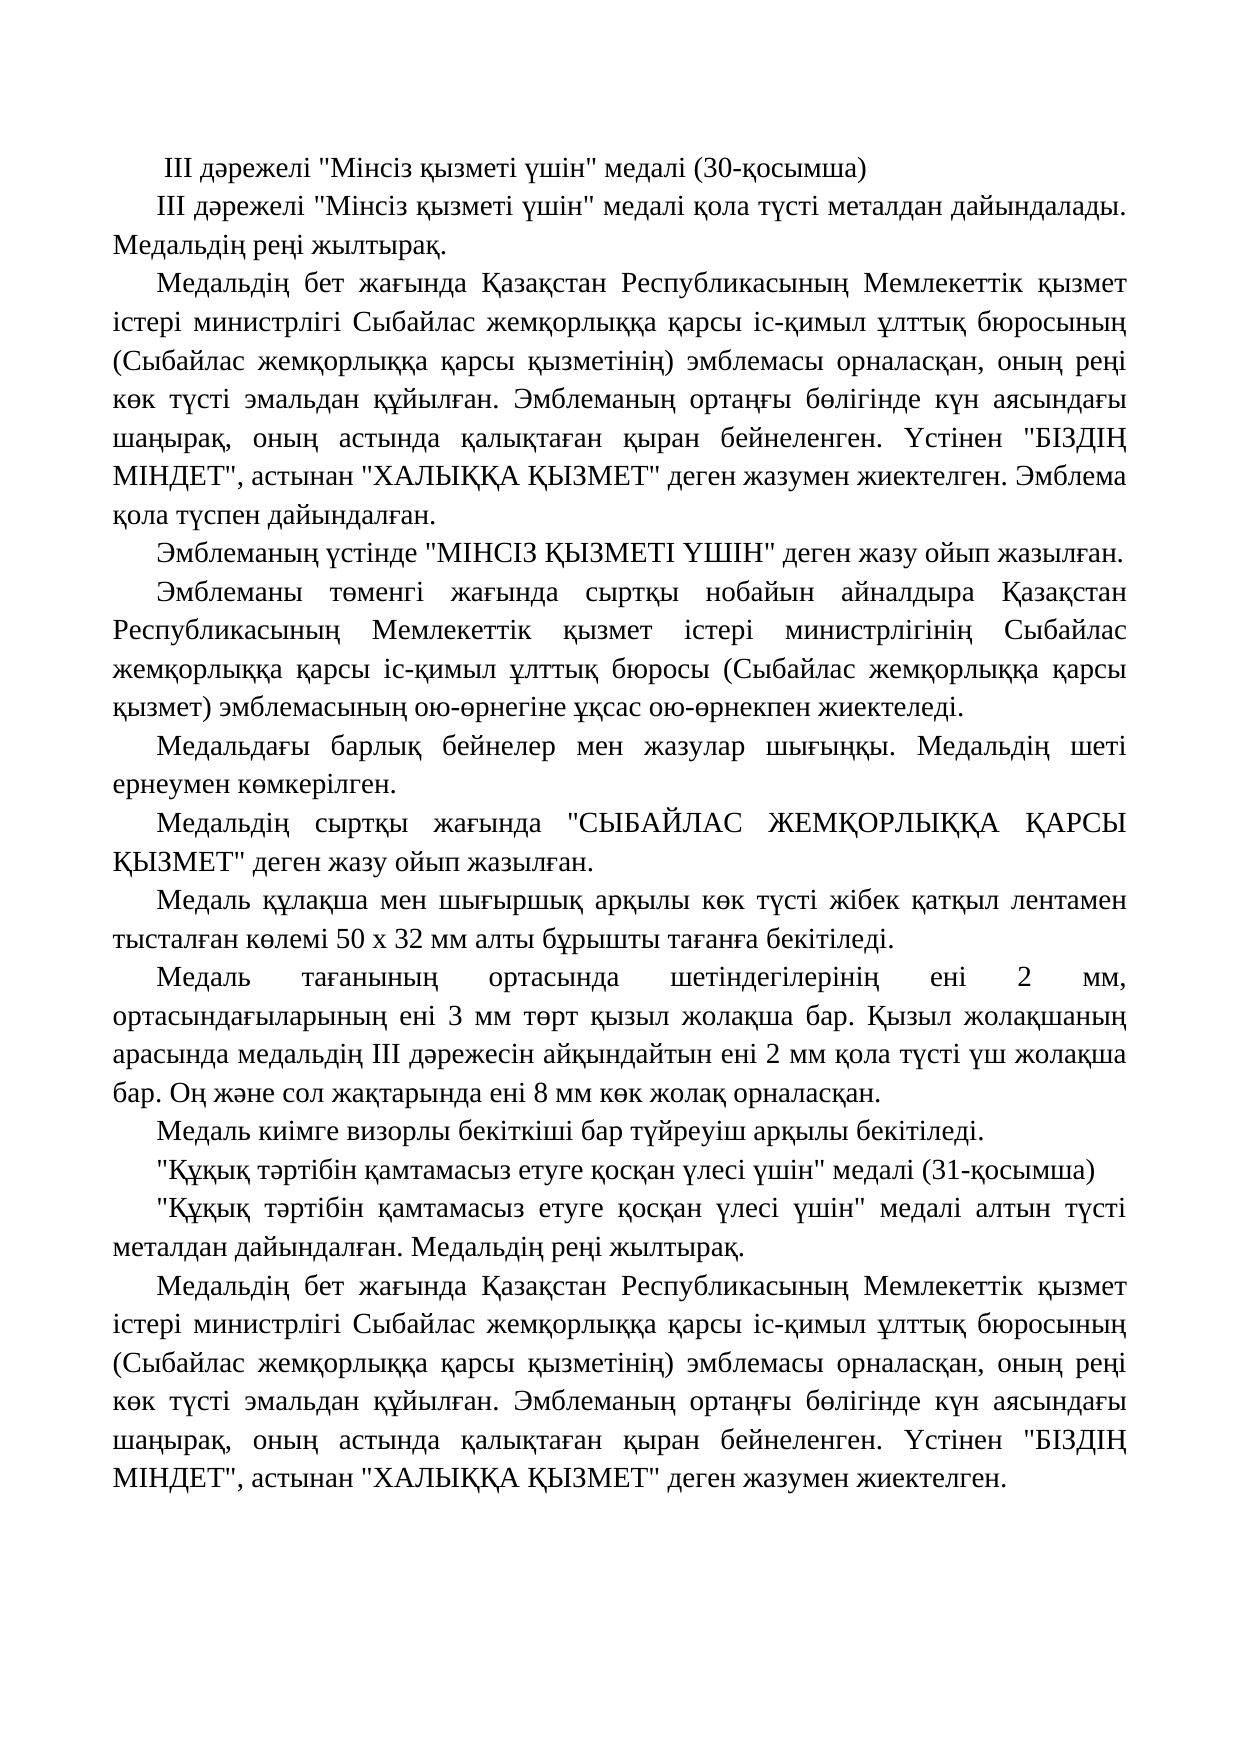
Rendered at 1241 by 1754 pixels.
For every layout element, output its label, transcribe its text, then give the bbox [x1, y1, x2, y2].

text "Құқық тәртібін қамтамасыз етуге қосқан үлесі үшін" медалі (31-қосымша) [112, 1152, 1128, 1186]
text Медальдің сыртқы жағында "СЫБАЙЛАС ЖЕМҚОРЛЫҚҚА ҚАРСЫ ҚЫЗМЕТ" деген жазу ойып жазылған. [112, 805, 1128, 877]
text Медальдің бет жағында Қазақстан Республикасының Мемлекеттік қызмет істері министрлігі Сыбайлас жемқорлыққа қарсы іс-қимыл ұлттық бюросының (Сыбайлас жемқорлыққа қарсы қызметінің) эмблемасы орналасқан, оның реңі көк түсті эмальдан құйылған. Эмблеманың ортаңғы бөлігінде күн аясындағы шаңырақ, оның астында қалықтаған қыран бейнеленген. Үстінен "БІЗДІҢ МІНДЕТ", астынан "ХАЛЫҚҚА ҚЫЗМЕТ" деген жазумен жиектелген. [112, 1268, 1128, 1494]
text Медаль тағанының ортасында шетіндегілерінің ені 2 мм, ортасындағыларының ені 3 мм төрт қызыл жолақша бар. Қызыл жолақшаның арасында медальдің III дәрежесін айқындайтын ені 2 мм қола түсті үш жолақша бар. Оң және сол жақтарында ені 8 мм көк жолақ орналасқан. [112, 959, 1128, 1108]
text III дәрежелі "Мінсіз қызметі үшін" медалі (30-қосымша) [112, 150, 1128, 183]
text Медаль киімге визорлы бекіткіші бар түйреуіш арқылы бекітіледі. [112, 1113, 1128, 1147]
text Эмблеманы төменгі жағында сыртқы нобайын айналдыра Қазақстан Республикасының Мемлекеттік қызмет істері министрлігінің Сыбайлас жемқорлыққа қарсы іс-қимыл ұлттық бюросы (Сыбайлас жемқорлыққа қарсы қызмет) эмблемасының ою-өрнегіне ұқсас ою-өрнекпен жиектеледі. [112, 574, 1128, 723]
text "Құқық тәртібін қамтамасыз етуге қосқан үлесі үшін" медалі алтын түсті металдан дайындалған. Медальдің реңі жылтырақ. [112, 1191, 1128, 1263]
text III дәрежелі "Мінсіз қызметі үшін" медалі қола түсті металдан дайындалады. Медальдің реңі жылтырақ. [112, 188, 1128, 261]
text Медальдің бет жағында Қазақстан Республикасының Мемлекеттік қызмет істері министрлігі Сыбайлас жемқорлыққа қарсы іс-қимыл ұлттық бюросының (Сыбайлас жемқорлыққа қарсы қызметінің) эмблемасы орналасқан, оның реңі көк түсті эмальдан құйылған. Эмблеманың ортаңғы бөлігінде күн аясындағы шаңырақ, оның астында қалықтаған қыран бейнеленген. Үстінен "БІЗДІҢ МІНДЕТ", астынан "ХАЛЫҚҚА ҚЫЗМЕТ" деген жазумен жиектелген. Эмблема қола түспен дайындалған. [112, 266, 1128, 530]
text Эмблеманың үстінде "МІНСІЗ ҚЫЗМЕТІ ҮШІН" деген жазу ойып жазылған. [112, 535, 1128, 569]
text Медаль құлақша мен шығыршық арқылы көк түсті жібек қатқыл лентамен тысталған көлемі 50 х 32 мм алты бұрышты тағанға бекітіледі. [112, 882, 1128, 954]
text Медальдағы барлық бейнелер мен жазулар шығыңқы. Медальдің шеті ернеумен көмкерілген. [112, 728, 1128, 800]
